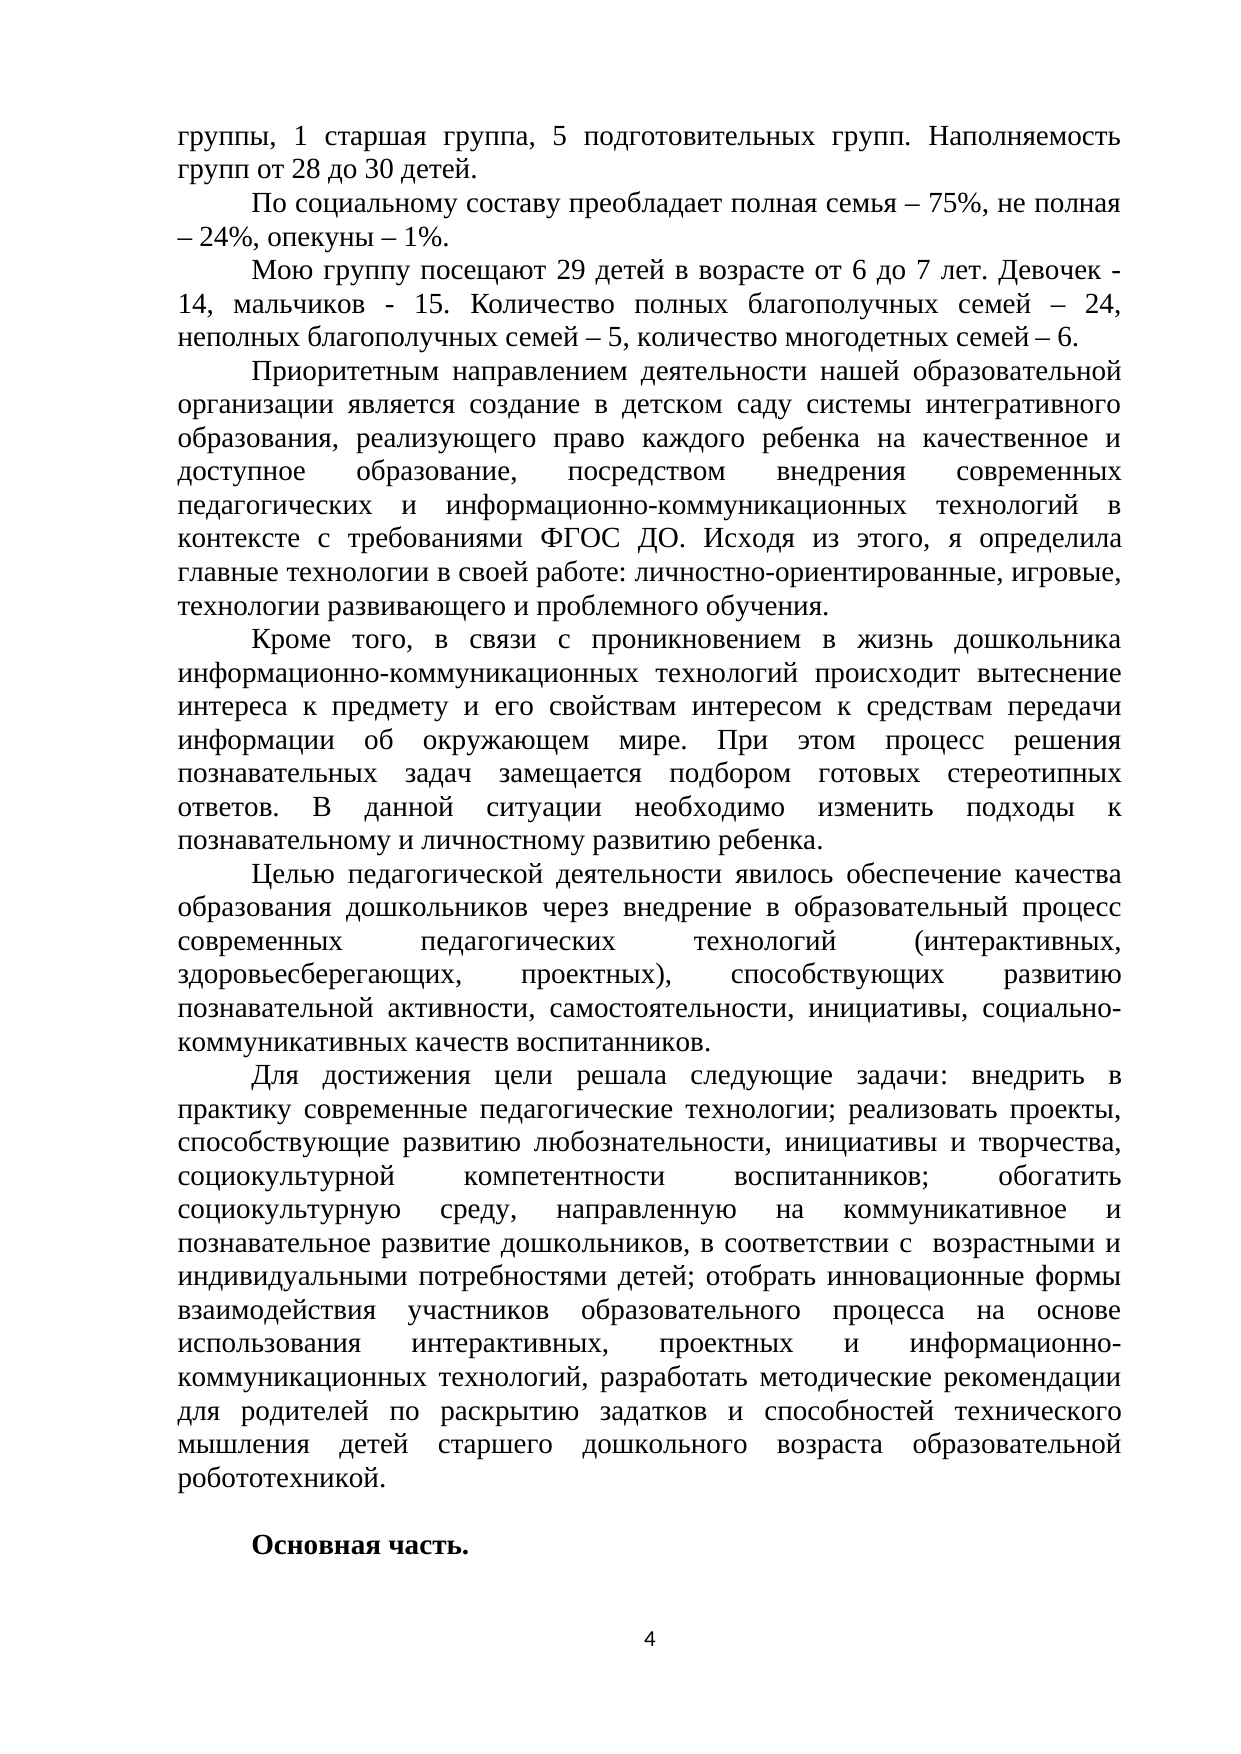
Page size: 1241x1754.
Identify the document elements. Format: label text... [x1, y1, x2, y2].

text Приоритетным направлением деятельности нашей образовательной организации является создание в детском саду системы интегративного образования, реализующего право каждого ребенка на качественное и доступное образование, посредством внедрения современных педагогических и информационно-коммуникационных технологий в контексте с требованиями ФГОС ДО. Исходя из этого, я определила главные технологии в своей работе: личностно-ориентированные, игровые, технологии развивающего и проблемного обучения. [177, 353, 1122, 621]
text По социальному составу преобладает полная семья – 75%, не полная – 24%, опекуны – 1%. [177, 185, 1122, 252]
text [177, 118, 1122, 185]
text Для достижения цели решала следующие задачи: внедрить в практику современные педагогические технологии; реализовать проекты, способствующие развитию любознательности, инициативы и творчества, социокультурной компетентности воспитанников; обогатить социокультурную среду, направленную на коммуникативное и познавательное развитие дошкольников, в соответствии с возрастными и индивидуальными потребностями детей; отобрать инновационные формы взаимодействия участников образовательного процесса на основе использования интерактивных, проектных и информационно-коммуникационных технологий, разработать методические рекомендации для родителей по раскрытию задатков и способностей технического мышления детей старшего дошкольного возраста образовательной робототехникой. [177, 1057, 1122, 1493]
text Мою группу посещают 29 детей в возрасте от 6 до 7 лет. Девочек - 14, мальчиков - 15. Количество полных благополучных семей – 24, неполных благополучных семей – 5, количество многодетных семей – 6. [177, 252, 1122, 353]
text Кроме того, в связи с проникновением в жизнь дошкольника информационно-коммуникационных технологий происходит вытеснение интереса к предмету и его свойствам интересом к средствам передачи информации об окружающем мире. При этом процесс решения познавательных задач замещается подбором готовых стереотипных ответов. В данной ситуации необходимо изменить подходы к познавательному и личностному развитию ребенка. [177, 621, 1122, 856]
text Основная часть. [177, 1527, 1122, 1560]
text Целью педагогической деятельности явилось обеспечение качества образования дошкольников через внедрение в образовательный процесс современных педагогических технологий (интерактивных, здоровьесберегающих, проектных), способствующих развитию познавательной активности, самостоятельности, инициативы, социально-коммуникативных качеств воспитанников. [177, 856, 1122, 1057]
